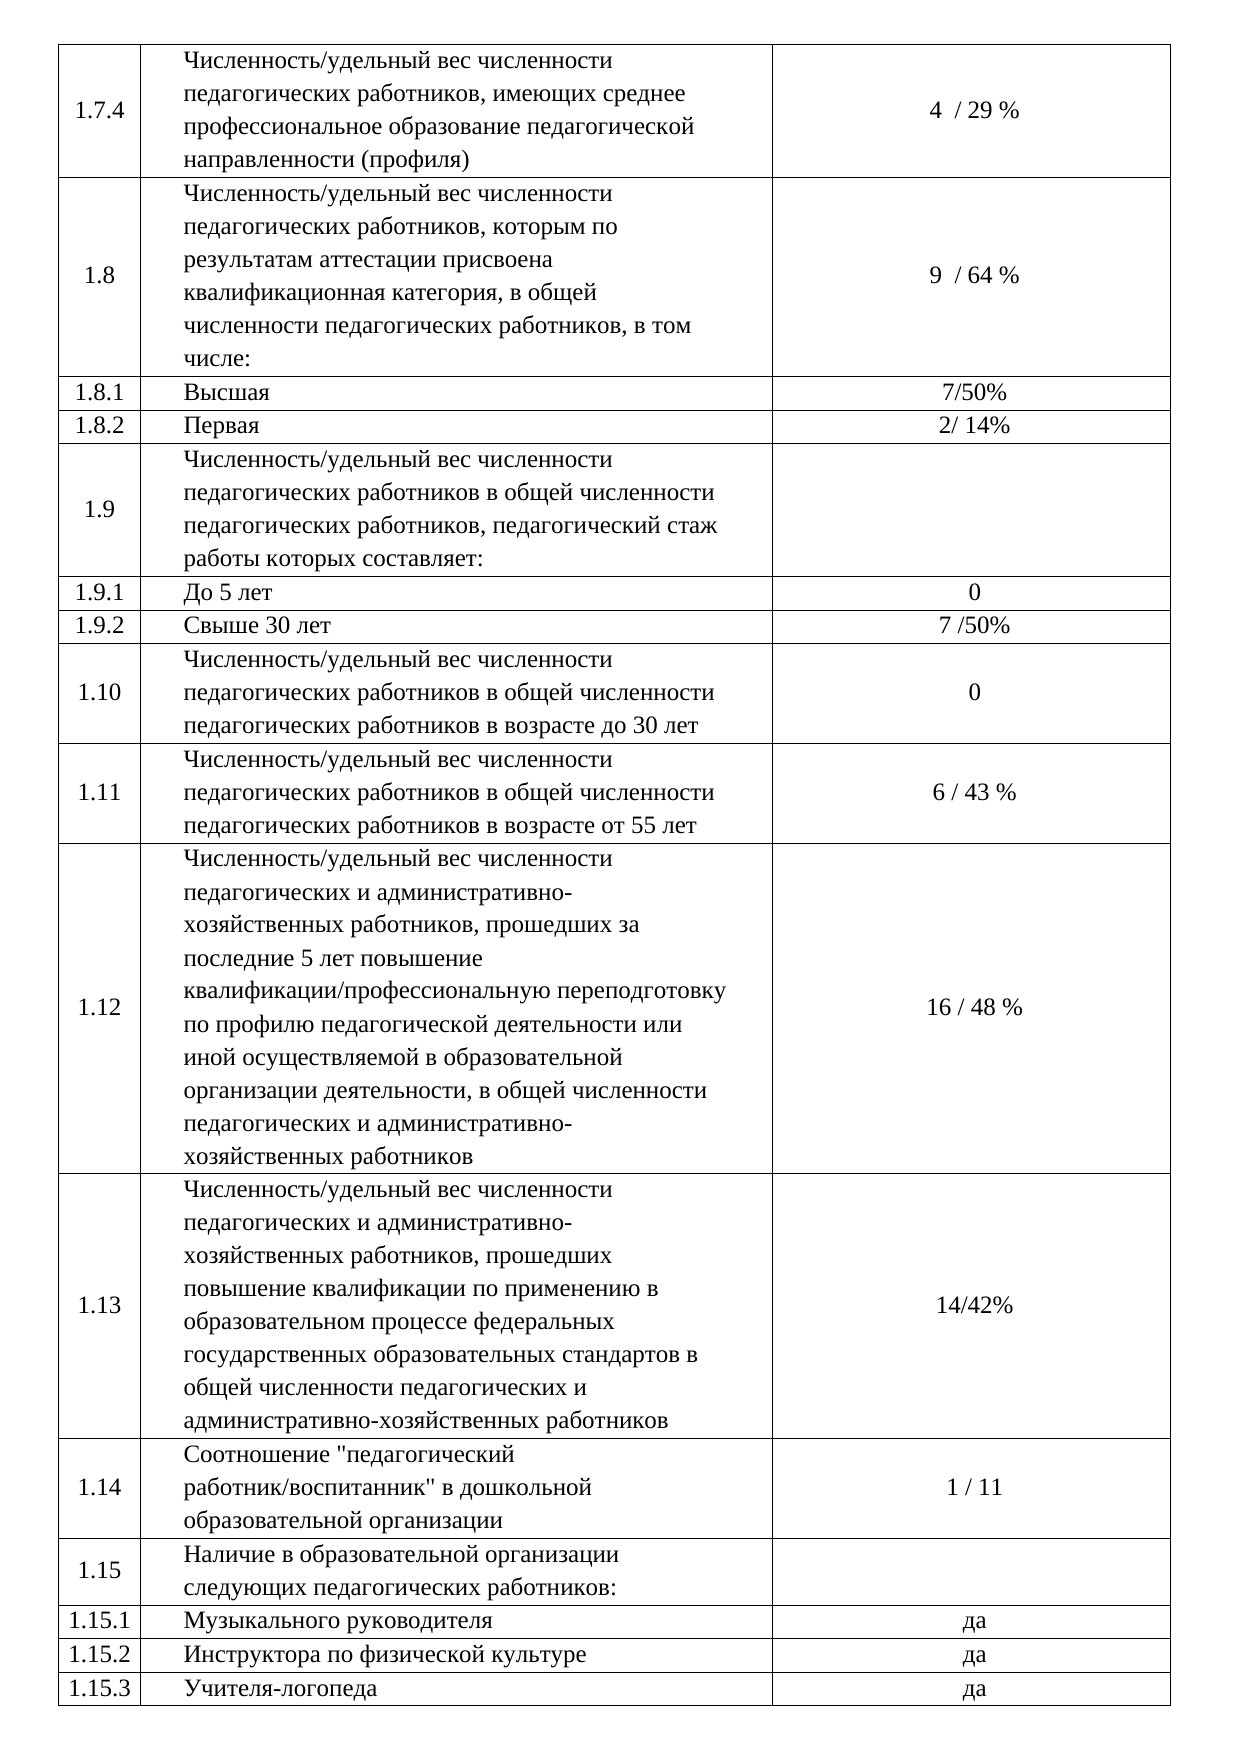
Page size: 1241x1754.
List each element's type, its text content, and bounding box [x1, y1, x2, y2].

table_cell 1.9.2 [59, 611, 140, 643]
table_cell 0 [773, 577, 1170, 609]
table_cell 14/42% [773, 1174, 1170, 1438]
table_cell 1.14 [59, 1439, 140, 1538]
table_cell 1.12 [59, 844, 140, 1173]
table_cell 1.9 [59, 444, 140, 576]
table_cell [773, 444, 1170, 576]
table_cell Свыше 30 лет [141, 611, 772, 643]
table_cell 1.7.4 [59, 45, 140, 177]
table_cell Численность/удельный вес численности педагогических работников в общей численности педагогических работников в возрасте от 55 лет [141, 744, 772, 842]
table_cell 1.11 [59, 744, 140, 842]
table_cell До 5 лет [141, 577, 772, 609]
table_cell Первая [141, 411, 772, 443]
table_cell да [773, 1606, 1170, 1638]
table_cell Численность/удельный вес численности педагогических работников в общей численности педагогических работников, педагогический стаж работы которых составляет: [141, 444, 772, 576]
table_cell 1.10 [59, 644, 140, 743]
table_cell Учителя-логопеда [141, 1673, 772, 1705]
table_cell Высшая [141, 377, 772, 409]
table_cell 7/50% [773, 377, 1170, 409]
table_cell Численность/удельный вес численности педагогических работников, имеющих среднее профессиональное образование педагогической направленности (профиля) [141, 45, 772, 177]
table_cell 1.8 [59, 178, 140, 376]
table_cell Численность/удельный вес численности педагогических и административно-хозяйственных работников, прошедших за последние 5 лет повышение квалификации/профессиональную переподготовку по профилю педагогической деятельности или иной осуществляемой в образовательной организации деятельности, в общей численности педагогических и административно-хозяйственных работников [141, 844, 772, 1173]
table_cell 1.15.2 [59, 1639, 140, 1672]
table_cell да [773, 1639, 1170, 1672]
table_cell да [773, 1673, 1170, 1705]
table_cell Численность/удельный вес численности педагогических и административно-хозяйственных работников, прошедших повышение квалификации по применению в образовательном процессе федеральных государственных образовательных стандартов в общей численности педагогических и административно-хозяйственных работников [141, 1174, 772, 1438]
table_cell 1 / 11 [773, 1439, 1170, 1538]
table_cell Соотношение "педагогический работник/воспитанник" в дошкольной образовательной организации [141, 1439, 772, 1538]
table_cell 9 / 64 % [773, 178, 1170, 376]
table_cell Наличие в образовательной организации следующих педагогических работников: [141, 1539, 772, 1604]
table_cell [773, 1539, 1170, 1604]
table_cell 1.9.1 [59, 577, 140, 609]
table_cell Инструктора по физической культуре [141, 1639, 772, 1672]
table_cell 1.8.2 [59, 411, 140, 443]
table_cell Численность/удельный вес численности педагогических работников, которым по результатам аттестации присвоена квалификационная категория, в общей численности педагогических работников, в том числе: [141, 178, 772, 376]
table_cell 1.8.1 [59, 377, 140, 409]
table_cell 1.13 [59, 1174, 140, 1438]
table_cell 4 / 29 % [773, 45, 1170, 177]
table_cell 7 /50% [773, 611, 1170, 643]
table_cell 2/ 14% [773, 411, 1170, 443]
table_cell Численность/удельный вес численности педагогических работников в общей численности педагогических работников в возрасте до 30 лет [141, 644, 772, 743]
table_cell 1.15.1 [59, 1606, 140, 1638]
table_cell 1.15.3 [59, 1673, 140, 1705]
table_cell 6 / 43 % [773, 744, 1170, 842]
table_cell Музыкального руководителя [141, 1606, 772, 1638]
table_cell 0 [773, 644, 1170, 743]
table_cell 16 / 48 % [773, 844, 1170, 1173]
table_cell 1.15 [59, 1539, 140, 1604]
